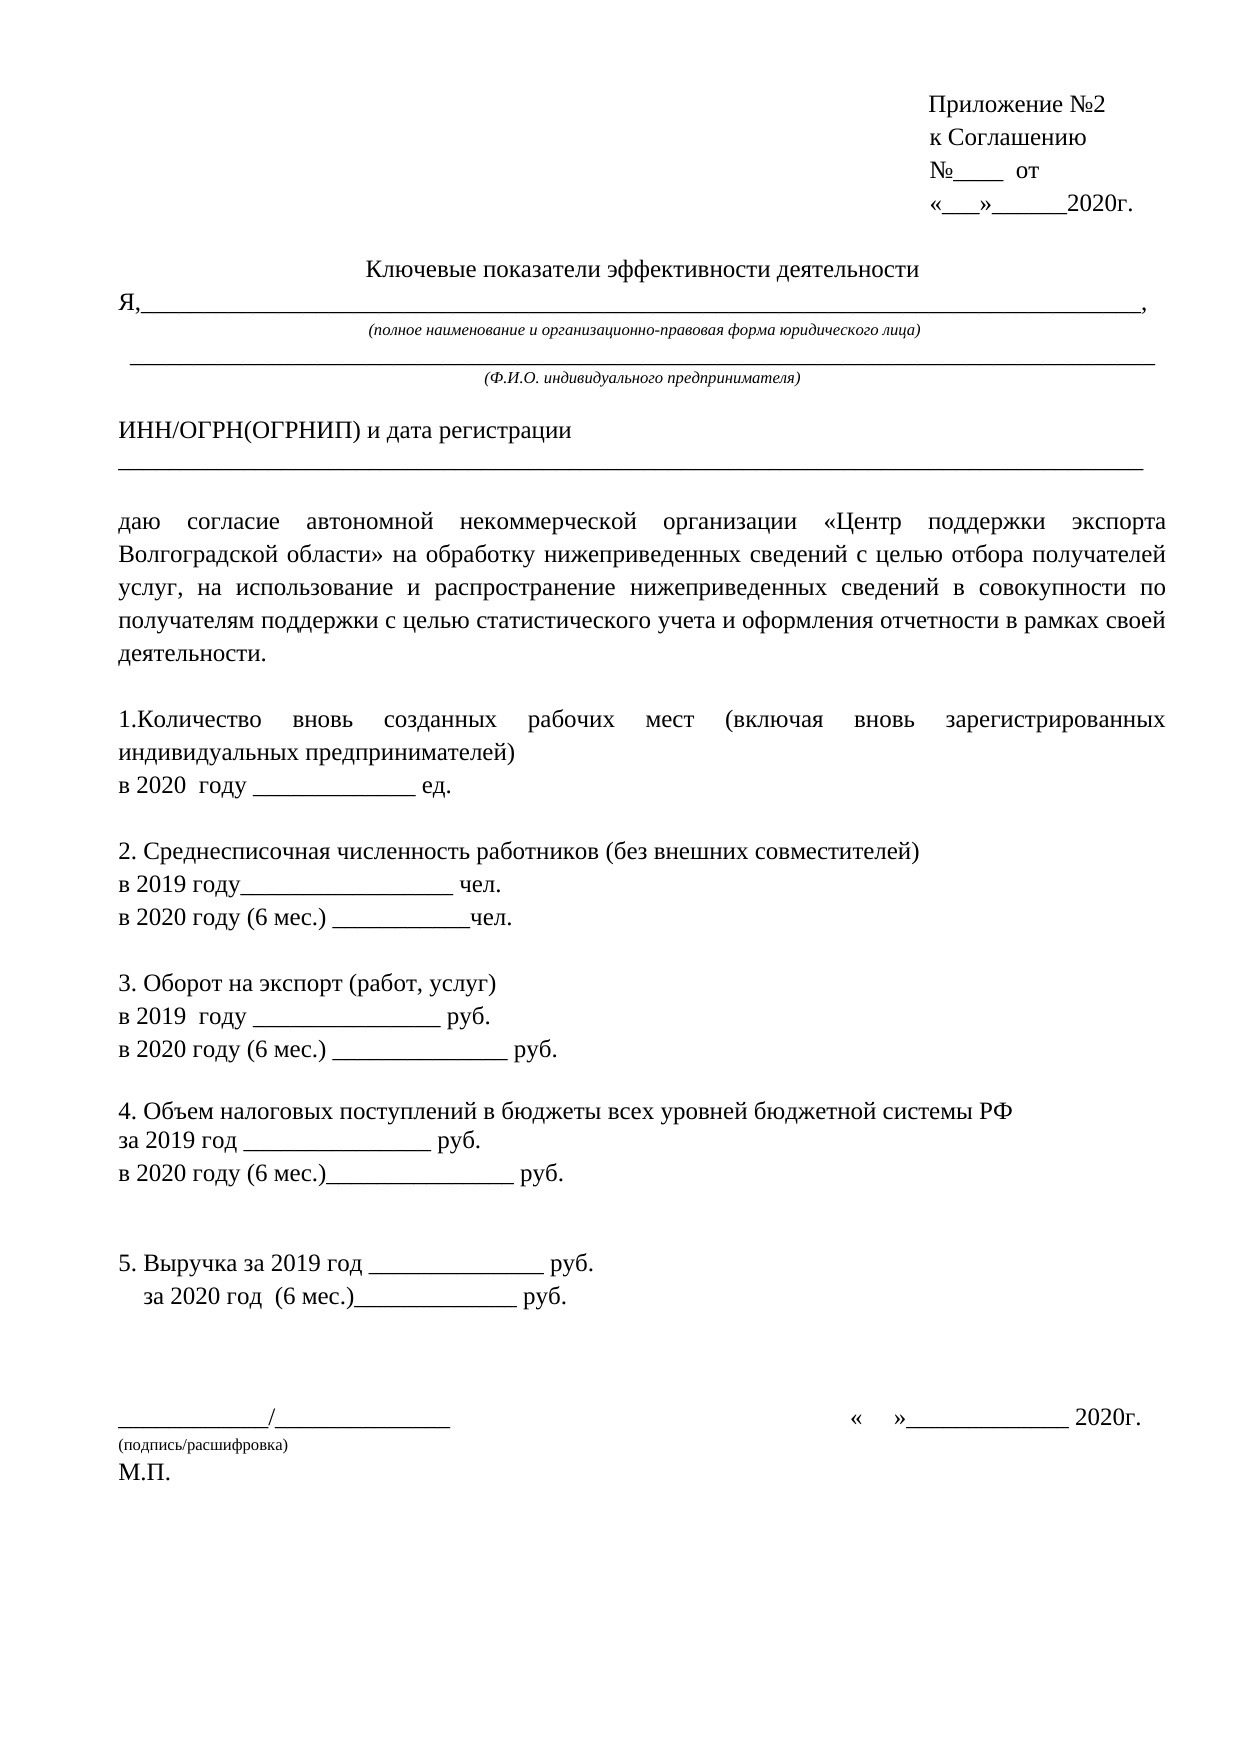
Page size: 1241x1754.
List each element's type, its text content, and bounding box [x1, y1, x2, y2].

text даю согласие автономной некоммерческой организации «Центр поддержки экспорта Волгоградской области» на обработку нижеприведенных сведений с целью отбора получателей услуг, на использование и распространение нижеприведенных сведений в совокупности по получателям поддержки с целью статистического учета и оформления отчетности в рамках своей деятельности. [118, 506, 1167, 667]
text в 2020 году (6 мес.) ___________чел. [118, 902, 1167, 931]
text 1.Количество вновь созданных рабочих мест (включая вновь зарегистрированных индивидуальных предпринимателей) [118, 704, 1167, 766]
text ____________/______________ « »_____________ 2020г. [118, 1402, 1167, 1431]
text (Ф.И.О. индивидуального предпринимателя) [118, 368, 1167, 387]
text М.П. [118, 1457, 1167, 1486]
text в 2020 году _____________ ед. [118, 770, 1167, 799]
text в 2020 году (6 мес.) ______________ руб. [118, 1034, 1167, 1063]
text к Соглашению №____ от «___»______2020г. [929, 122, 1167, 216]
text за 2020 год (6 мес.)_____________ руб. [118, 1281, 1167, 1309]
text Приложение №2 [118, 89, 1167, 117]
text за 2019 год _______________ руб. [118, 1125, 1167, 1154]
text ИНН/ОГРН(ОГРНИП) и дата регистрации [118, 416, 1167, 444]
text в 2020 году (6 мес.)_______________ руб. [118, 1158, 1167, 1187]
text в 2019 году_________________ чел. [118, 869, 1167, 898]
text __________________________________________________________________________________ [118, 444, 1167, 473]
text (подпись/расшифровка) [118, 1435, 1167, 1454]
text 3. Оборот на экспорт (работ, услуг) [118, 968, 1167, 997]
text Ключевые показатели эффективности деятельности [118, 254, 1167, 282]
text в 2019 году _______________ руб. [118, 1001, 1167, 1030]
text 5. Выручка за 2019 год ______________ руб. [118, 1248, 1167, 1277]
text Я,________________________________________________________________________________, [118, 287, 1167, 316]
text 4. Объем налоговых поступлений в бюджеты всех уровней бюджетной системы РФ [118, 1096, 1167, 1125]
text 2. Среднесписочная численность работников (без внешних совместителей) [118, 836, 1167, 865]
text (полное наименование и организационно-правовая форма юридического лица) __________________________________________________________________________________ [118, 320, 1167, 368]
